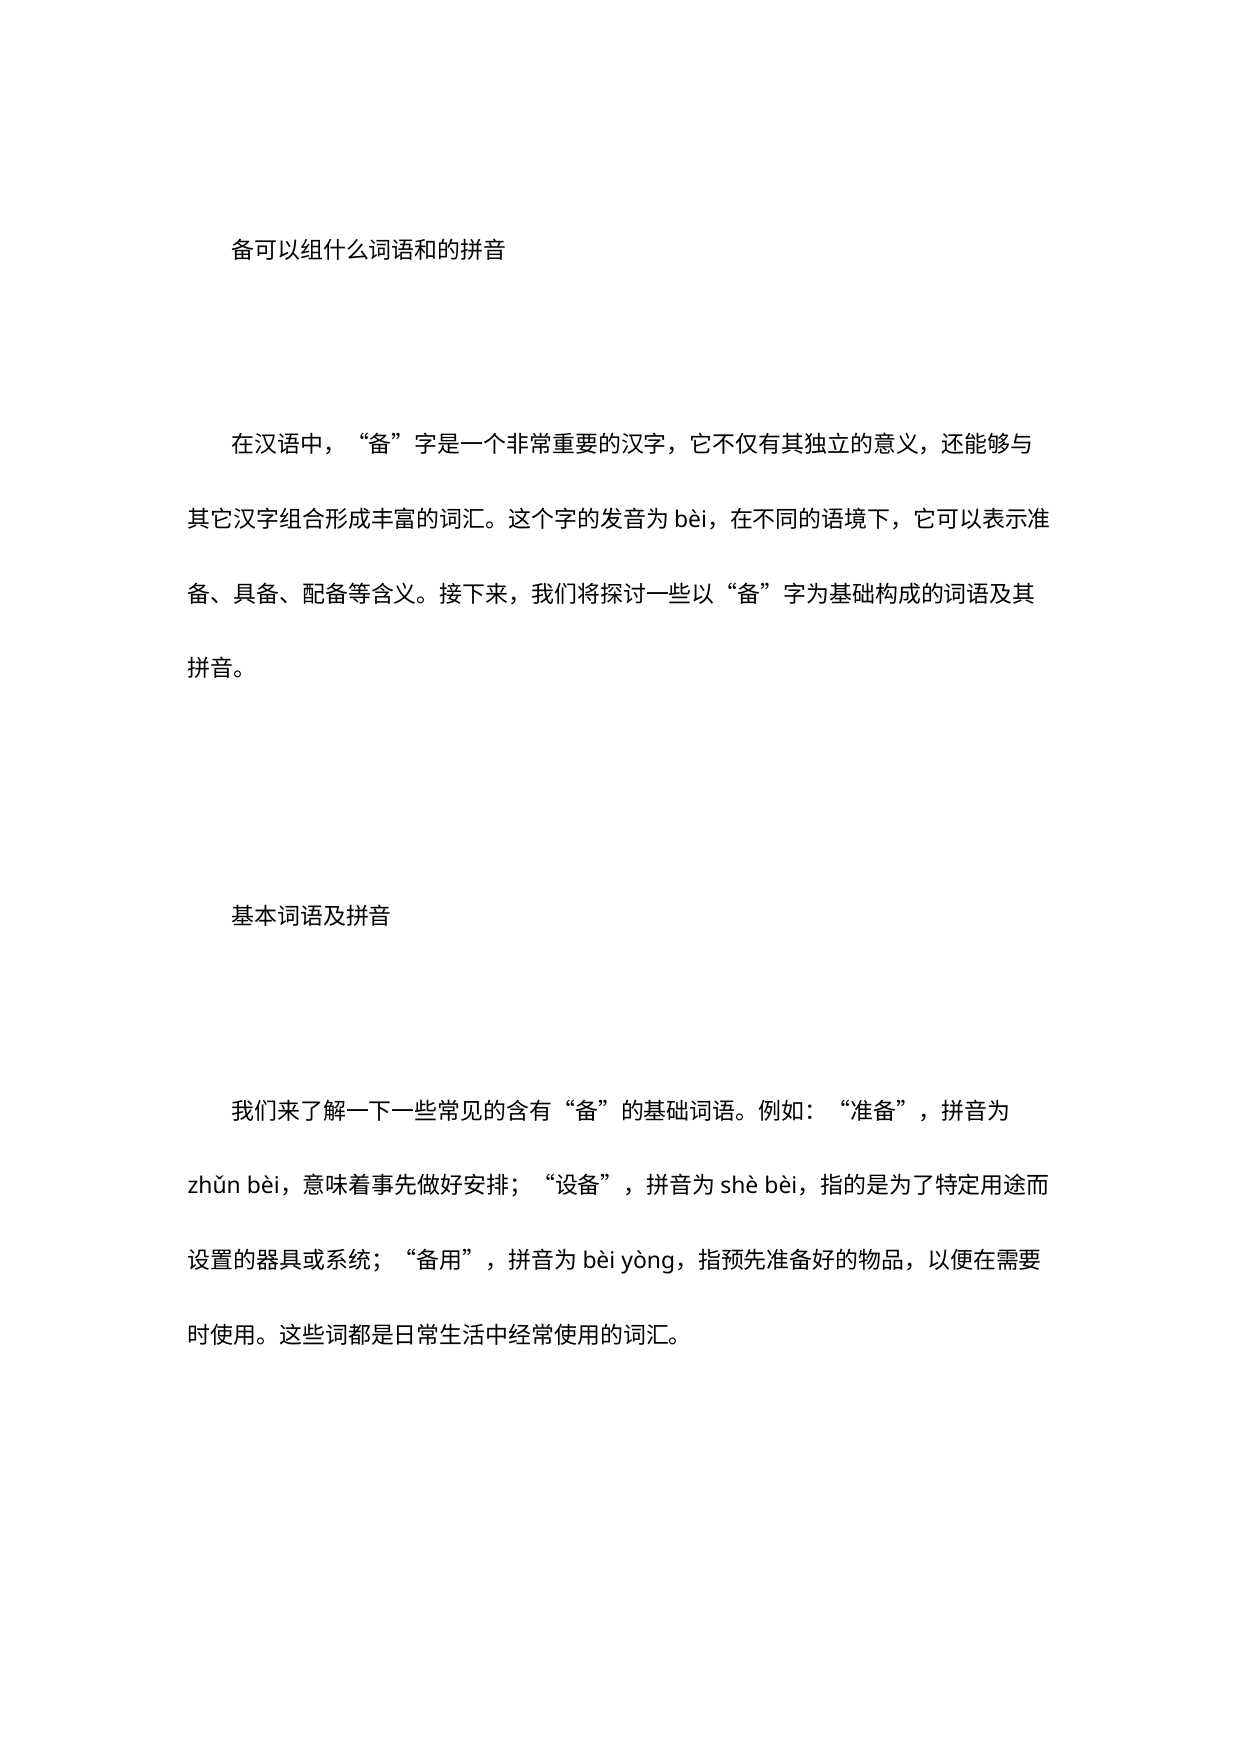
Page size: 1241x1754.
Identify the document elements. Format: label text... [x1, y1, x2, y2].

text 备可以组什么词语和的拼音 [187, 216, 1053, 281]
text 在汉语中，“备”字是一个非常重要的汉字，它不仅有其独立的意义，还能够与其它汉字组合形成丰富的词汇。这个字的发音为 bèi，在不同的语境下，它可以表示准备、具备、配备等含义。接下来，我们将探讨一些以“备”字为基础构成的词语及其拼音。 [187, 410, 1053, 699]
text 我们来了解一下一些常见的含有“备”的基础词语。例如：“准备”，拼音为 zhǔn bèi，意味着事先做好安排；“设备”，拼音为 shè bèi，指的是为了特定用途而设置的器具或系统；“备用”，拼音为 bèi yòng，指预先准备好的物品，以便在需要时使用。这些词都是日常生活中经常使用的词汇。 [187, 1077, 1053, 1366]
text 基本词语及拼音 [187, 882, 1053, 947]
